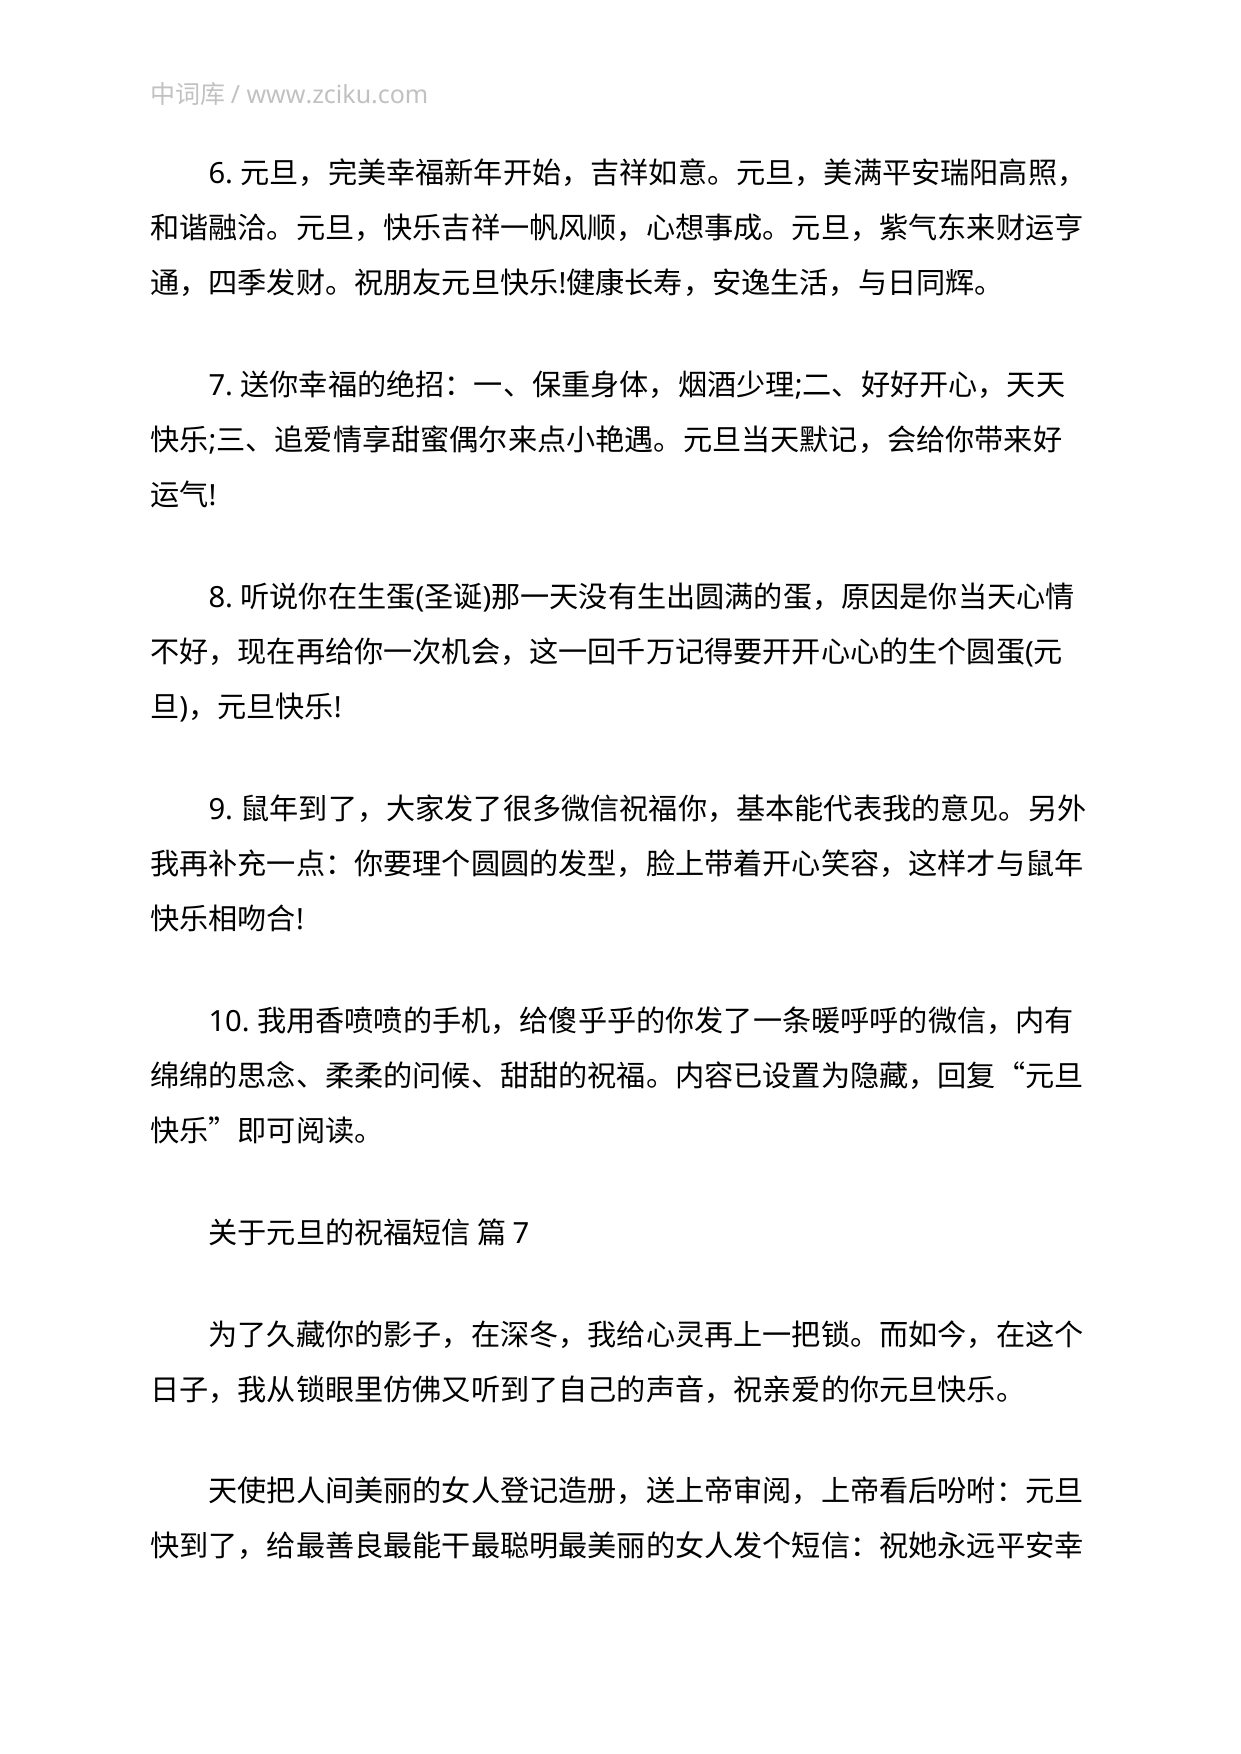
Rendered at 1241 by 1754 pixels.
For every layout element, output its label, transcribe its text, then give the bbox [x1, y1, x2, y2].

text 7. 送你幸福的绝招：一、保重身体，烟酒少理;二、好好开心，天天快乐;三、追爱情享甜蜜偶尔来点小艳遇。元旦当天默记，会给你带来好运气! [150, 362, 1090, 514]
text 9. 鼠年到了，大家发了很多微信祝福你，基本能代表我的意见。另外我再补充一点：你要理个圆圆的发型，脸上带着开心笑容，这样才与鼠年快乐相吻合! [150, 786, 1090, 938]
text 为了久藏你的影子，在深冬，我给心灵再上一把锁。而如今，在这个日子，我从锁眼里仿佛又听到了自己的声音，祝亲爱的你元旦快乐。 [150, 1311, 1090, 1408]
text 8. 听说你在生蛋(圣诞)那一天没有生出圆满的蛋，原因是你当天心情不好，现在再给你一次机会，这一回千万记得要开开心心的生个圆蛋(元旦)，元旦快乐! [150, 574, 1090, 726]
text 关于元旦的祝福短信 篇7 [150, 1209, 1090, 1252]
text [150, 1468, 1090, 1565]
text 6. 元旦，完美幸福新年开始，吉祥如意。元旦，美满平安瑞阳高照，和谐融洽。元旦，快乐吉祥一帆风顺，心想事成。元旦，紫气东来财运亨通，四季发财。祝朋友元旦快乐!健康长寿，安逸生活，与日同辉。 [150, 150, 1090, 302]
text 10. 我用香喷喷的手机，给傻乎乎的你发了一条暖呼呼的微信，内有绵绵的思念、柔柔的问候、甜甜的祝福。内容已设置为隐藏，回复“元旦快乐”即可阅读。 [150, 998, 1090, 1150]
